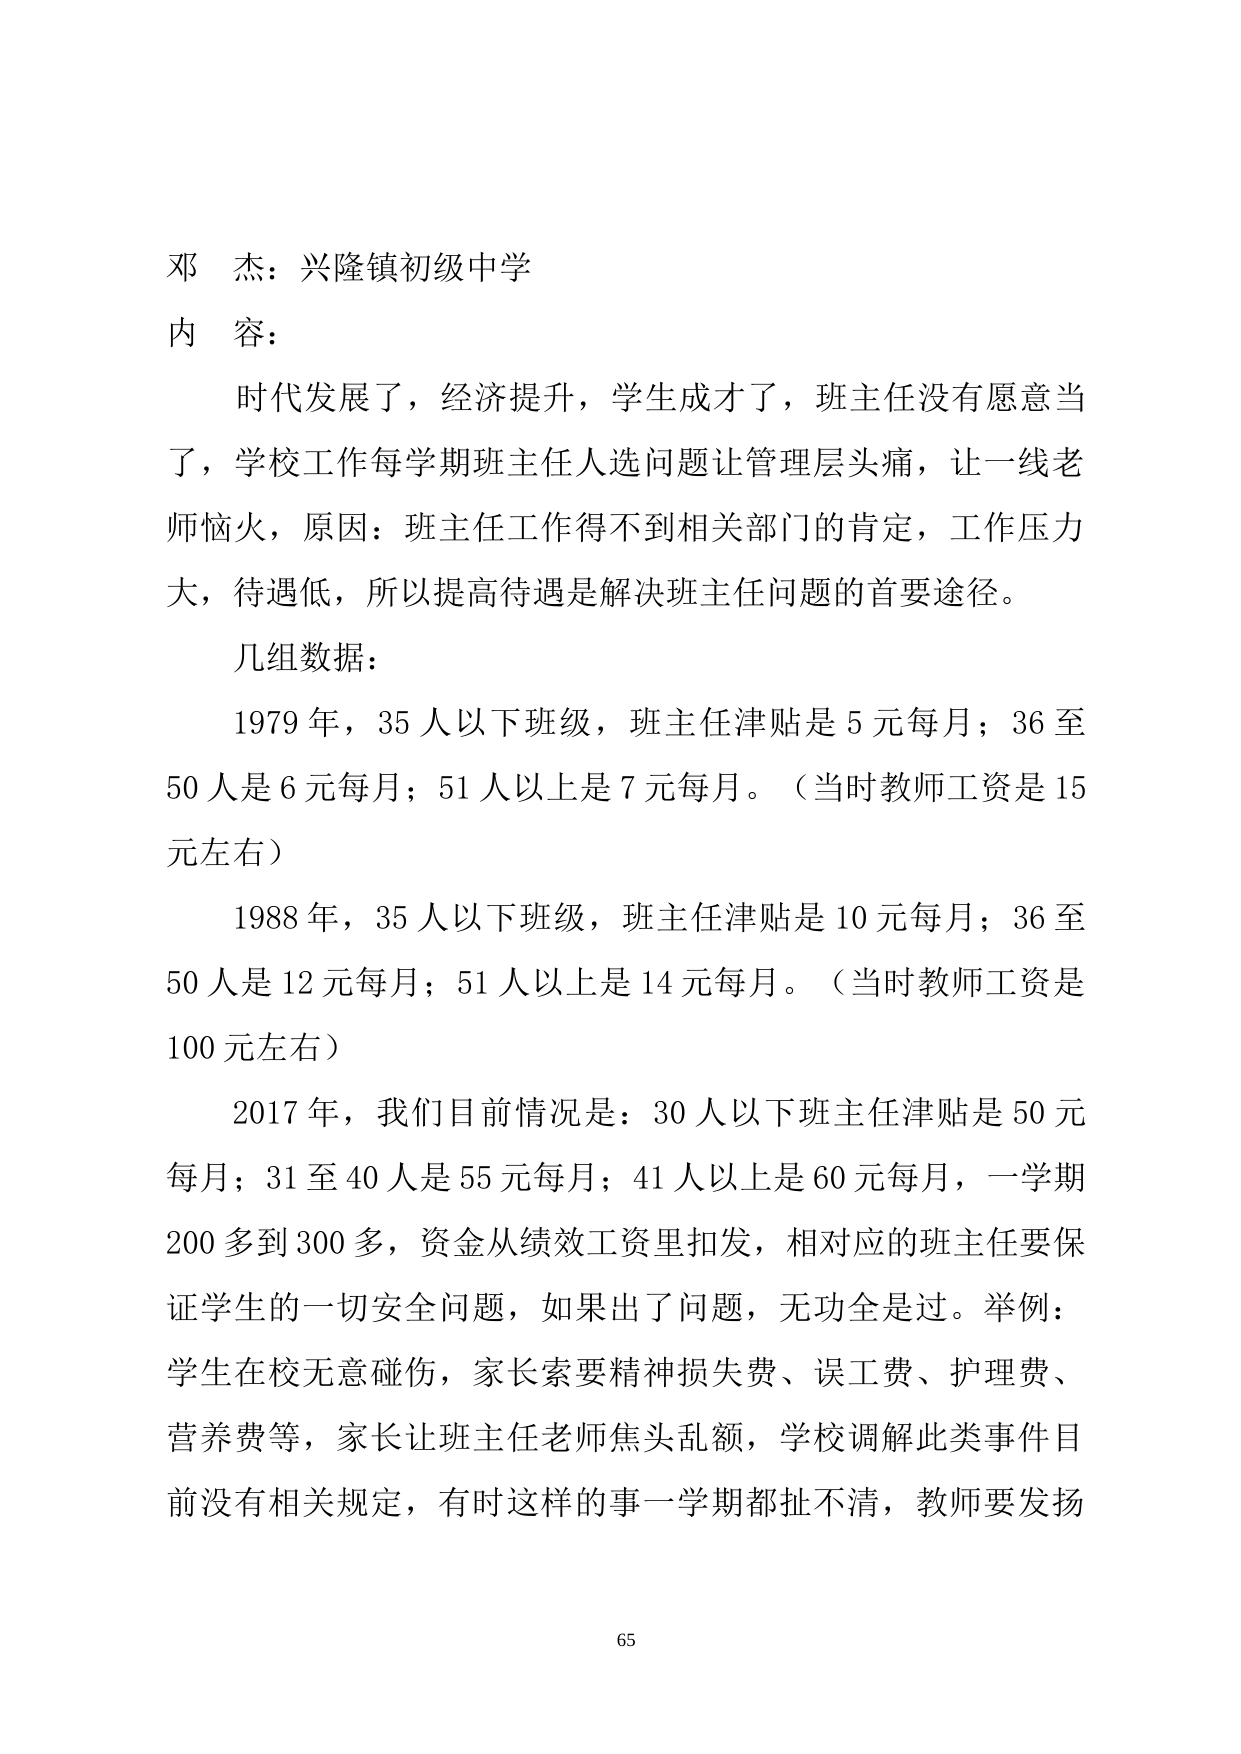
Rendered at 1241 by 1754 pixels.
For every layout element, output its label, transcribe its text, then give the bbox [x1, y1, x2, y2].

list 1979年，35人以下班级，班主任津贴是5元每月；36至50人是6元每月；51人以上是7元每月。（当时教师工资是15元左右） [165, 688, 1087, 883]
list 1988年，35人以下班级，班主任津贴是10元每月；36至50人是12元每月；51人以上是14元每月。（当时教师工资是100元左右） [165, 883, 1087, 1078]
list 几组数据： [165, 623, 1087, 688]
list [165, 1078, 1087, 1533]
list 时代发展了，经济提升，学生成才了，班主任没有愿意当了，学校工作每学期班主任人选问题让管理层头痛，让一线老师恼火，原因：班主任工作得不到相关部门的肯定，工作压力大，待遇低，所以提高待遇是解决班主任问题的首要途径。 [165, 363, 1087, 623]
text 邓 杰：兴隆镇初级中学 [165, 233, 1087, 298]
text 内 容： [165, 298, 1087, 363]
